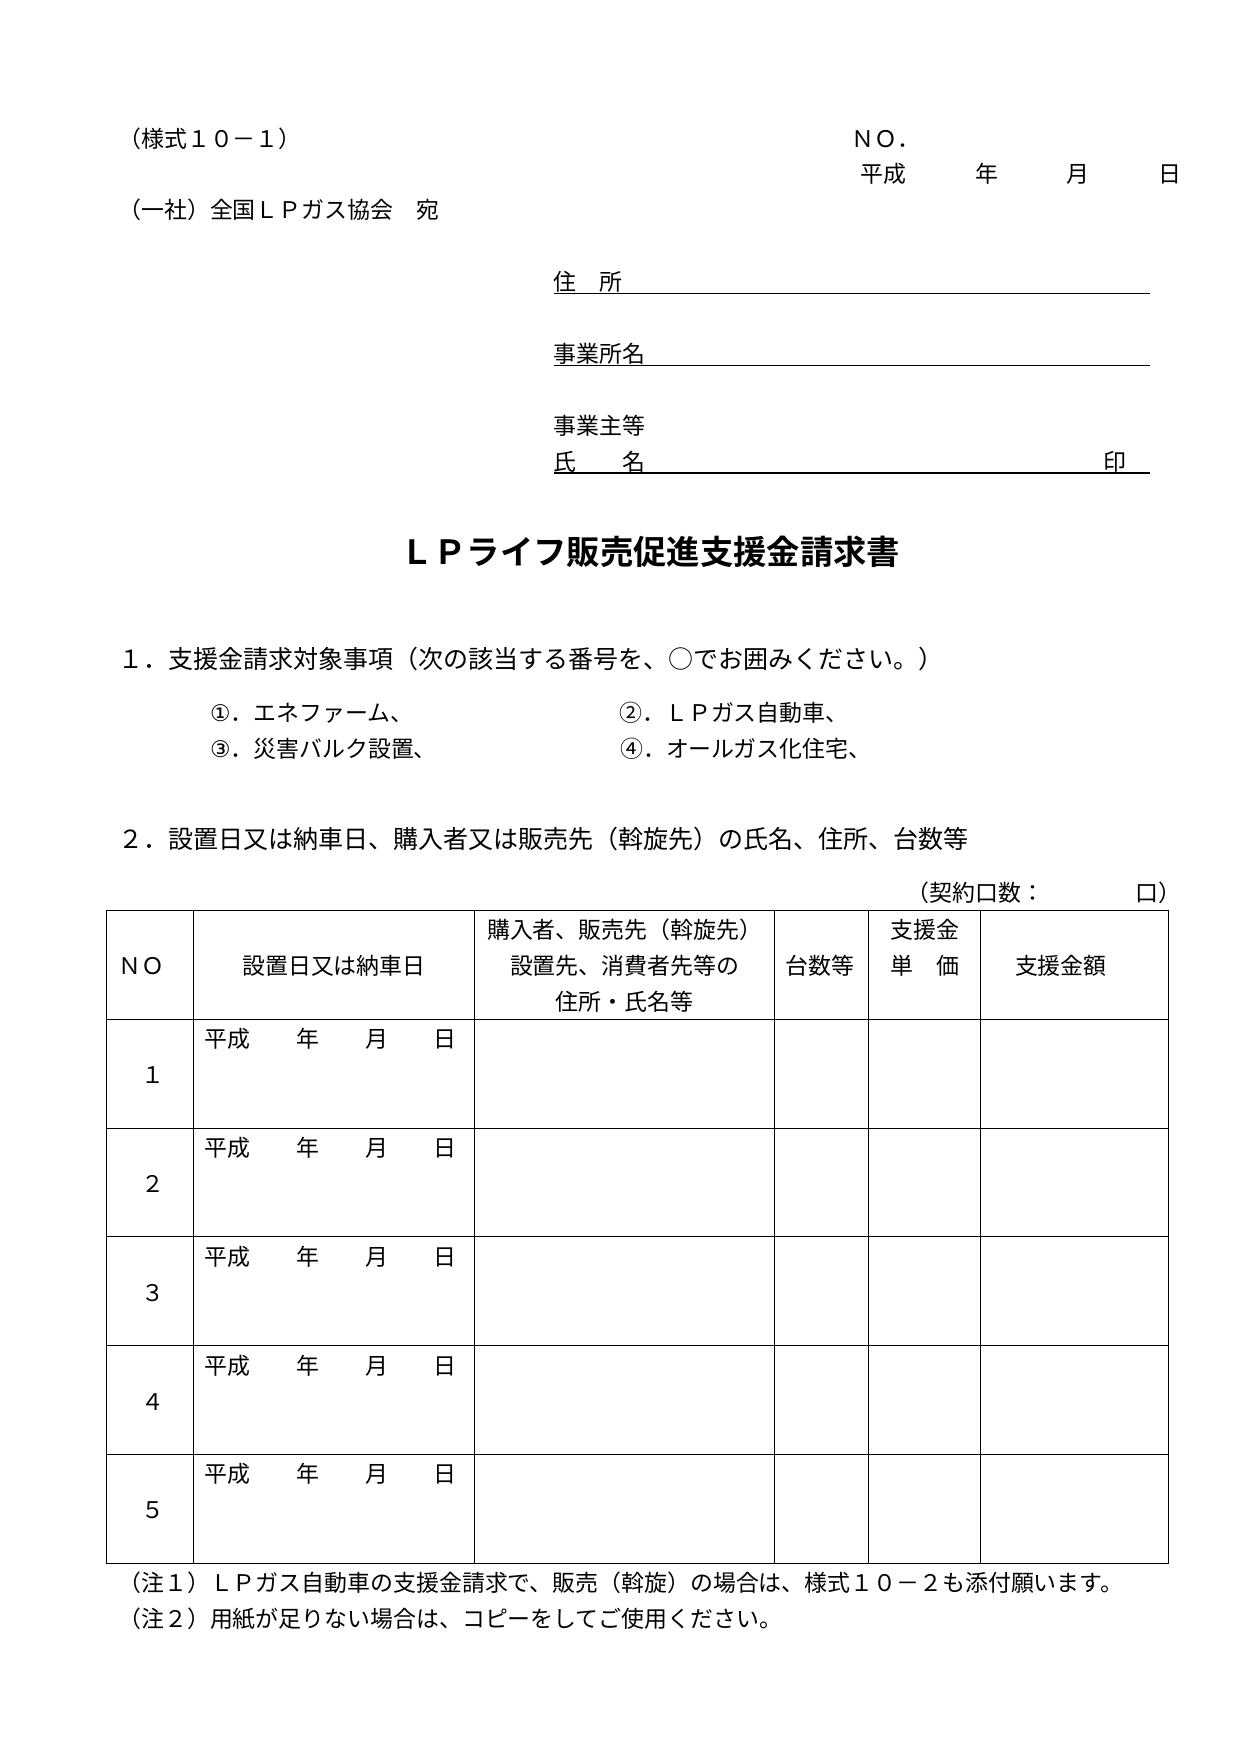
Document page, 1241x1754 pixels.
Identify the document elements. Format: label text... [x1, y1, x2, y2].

table_cell [981, 1455, 1168, 1563]
text ＬＰライフ販売促進支援金請求書 [118, 514, 1181, 586]
text ③．災害バルク設置、 ④．オールガス化住宅、 [118, 730, 1181, 766]
table_cell ２ [107, 1129, 193, 1236]
table_cell 平成 年 月 日 [194, 1237, 474, 1345]
table_cell 平成 年 月 日 [194, 1020, 474, 1127]
table_header ＮＯ [107, 911, 193, 1018]
table_header 台数等 [775, 911, 868, 1018]
table_cell [869, 1346, 980, 1454]
table_cell [475, 1455, 774, 1563]
table_cell [475, 1237, 774, 1345]
table_cell ３ [107, 1237, 193, 1345]
table_cell ５ [107, 1455, 193, 1563]
table_cell [869, 1237, 980, 1345]
table_cell 平成 年 月 日 [194, 1129, 474, 1236]
text （一社）全国ＬＰガス協会 宛 [118, 191, 1181, 227]
table_cell [775, 1455, 868, 1563]
table_cell [869, 1129, 980, 1236]
table_cell [775, 1020, 868, 1127]
text 事業所名 [118, 335, 1181, 371]
text 事業主等 [118, 407, 1181, 442]
text （様式１０－１） ＮＯ． [118, 119, 1181, 155]
table_cell 平成 年 月 日 [194, 1346, 474, 1454]
table_cell [475, 1346, 774, 1454]
text １．支援金請求対象事項（次の該当する番号を、○でお囲みください。） [118, 622, 1181, 694]
text 氏 名 印 [118, 442, 1181, 478]
table_cell ４ [107, 1346, 193, 1454]
table_cell [869, 1020, 980, 1127]
text ２．設置日又は納車日、購入者又は販売先（斡旋先）の氏名、住所、台数等 [118, 802, 1181, 874]
text 住 所 [118, 263, 1181, 299]
table_cell [981, 1020, 1168, 1127]
table_cell 平成 年 月 日 [194, 1455, 474, 1563]
table_cell １ [107, 1020, 193, 1127]
table_header 設置日又は納車日 [194, 911, 474, 1018]
table_header 支援金額 [981, 911, 1168, 1018]
text （注１）ＬＰガス自動車の支援金請求で、販売（斡旋）の場合は、様式１０－２も添付願います。 [118, 1564, 1181, 1600]
table_cell [981, 1346, 1168, 1454]
table_cell [869, 1455, 980, 1563]
text （注２）用紙が足りない場合は、コピーをしてご使用ください。 [118, 1600, 1181, 1636]
table_cell [475, 1020, 774, 1127]
table_cell [981, 1129, 1168, 1236]
table_cell [775, 1346, 868, 1454]
text 平成 年 月 日 [118, 155, 1181, 191]
table_header 支援金 単 価 [869, 911, 980, 1018]
table_cell [775, 1129, 868, 1236]
table_header 購入者、販売先（斡旋先）設置先、消費者先等の 住所・氏名等 [475, 911, 774, 1018]
table_cell [775, 1237, 868, 1345]
table_cell [475, 1129, 774, 1236]
text ①．エネファーム、 ②．ＬＰガス自動車、 [118, 694, 1181, 730]
table_cell [981, 1237, 1168, 1345]
text （契約口数： 口） [118, 874, 1181, 910]
